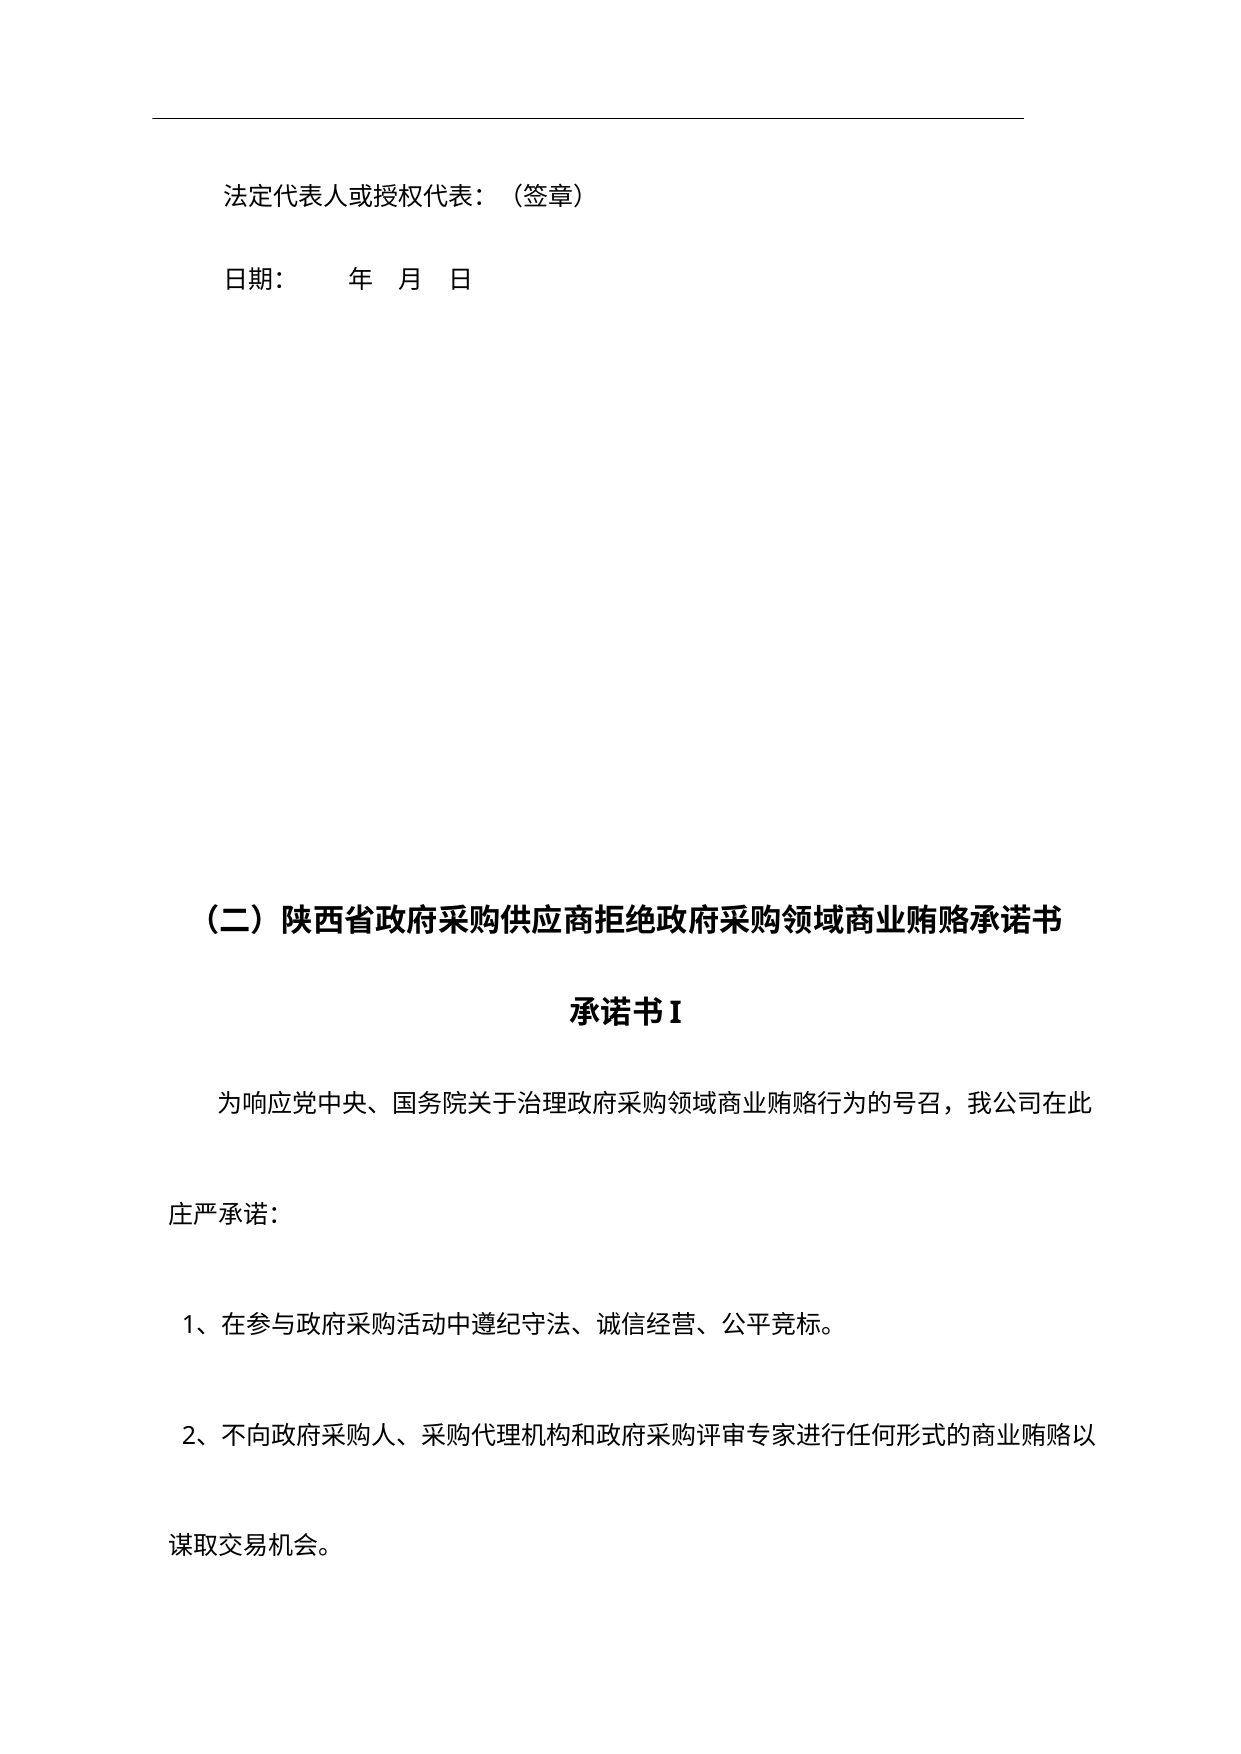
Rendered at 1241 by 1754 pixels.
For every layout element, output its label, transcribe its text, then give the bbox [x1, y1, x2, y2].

text 日期： 年 月 日 [174, 245, 1107, 310]
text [169, 1069, 1107, 1576]
subtitle 承诺书I [144, 977, 1107, 1042]
subtitle （二）陕西省政府采购供应商拒绝政府采购领域商业贿赂承诺书 [144, 885, 1107, 950]
text 法定代表人或授权代表：（签章） [174, 162, 1107, 227]
